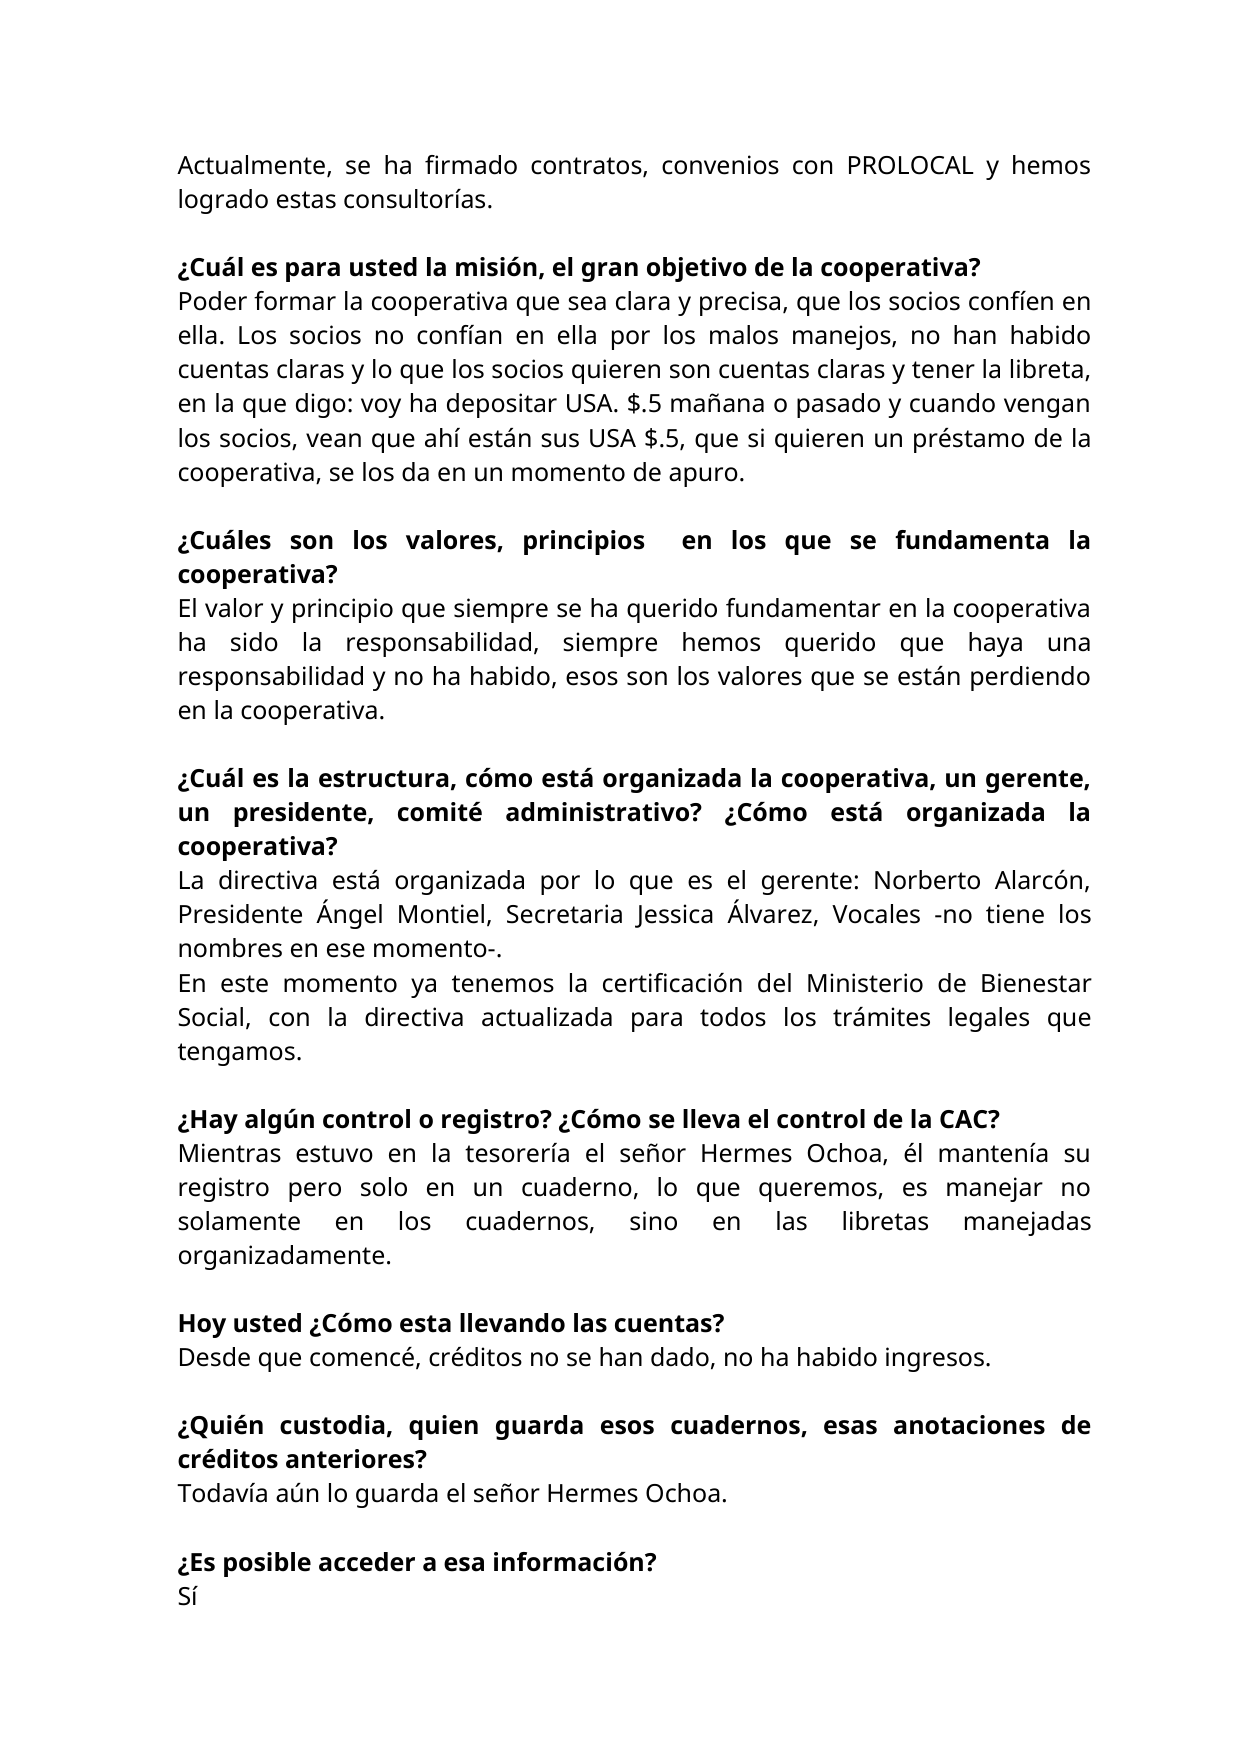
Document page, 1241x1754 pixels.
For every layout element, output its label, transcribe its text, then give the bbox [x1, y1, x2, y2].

text ¿Cuál es para usted la misión, el gran objetivo de la cooperativa? [177, 250, 1092, 284]
text ¿Quién custodia, quien guarda esos cuadernos, esas anotaciones de créditos anteriores? [177, 1408, 1092, 1476]
text ¿Cuál es la estructura, cómo está organizada la cooperativa, un gerente, un presidente, comité administrativo? ¿Cómo está organizada la cooperativa? [177, 761, 1092, 863]
text Desde que comencé, créditos no se han dado, no ha habido ingresos. [177, 1340, 1092, 1374]
text Sí [177, 1578, 1092, 1612]
text La directiva está organizada por lo que es el gerente: Norberto Alarcón, Presidente Ángel Montiel, Secretaria Jessica Álvarez, Vocales -no tiene los nombres en ese momento-. [177, 863, 1092, 965]
text En este momento ya tenemos la certificación del Ministerio de Bienestar Social, con la directiva actualizada para todos los trámites legales que tengamos. [177, 965, 1092, 1067]
text Todavía aún lo guarda el señor Hermes Ochoa. [177, 1476, 1092, 1510]
text Actualmente, se ha firmado contratos, convenios con PROLOCAL y hemos logrado estas consultorías. [177, 148, 1092, 216]
text Poder formar la cooperativa que sea clara y precisa, que los socios confíen en ella. Los socios no confían en ella por los malos manejos, no han habido cuentas claras y lo que los socios quieren son cuentas claras y tener la libreta, en la que digo: voy ha depositar USA. $.5 mañana o pasado y cuando vengan los socios, vean que ahí están sus USA $.5, que si quieren un préstamo de la cooperativa, se los da en un momento de apuro. [177, 284, 1092, 488]
text Hoy usted ¿Cómo esta llevando las cuentas? [177, 1306, 1092, 1340]
text ¿Cuáles son los valores, principios en los que se fundamenta la cooperativa? [177, 522, 1092, 591]
text Mientras estuvo en la tesorería el señor Hermes Ochoa, él mantenía su registro pero solo en un cuaderno, lo que queremos, es manejar no solamente en los cuadernos, sino en las libretas manejadas organizadamente. [177, 1136, 1092, 1272]
text El valor y principio que siempre se ha querido fundamentar en la cooperativa ha sido la responsabilidad, siempre hemos querido que haya una responsabilidad y no ha habido, esos son los valores que se están perdiendo en la cooperativa. [177, 591, 1092, 727]
text ¿Hay algún control o registro? ¿Cómo se lleva el control de ? [177, 1101, 1092, 1136]
text ¿Es posible acceder a esa información? [177, 1544, 1092, 1578]
